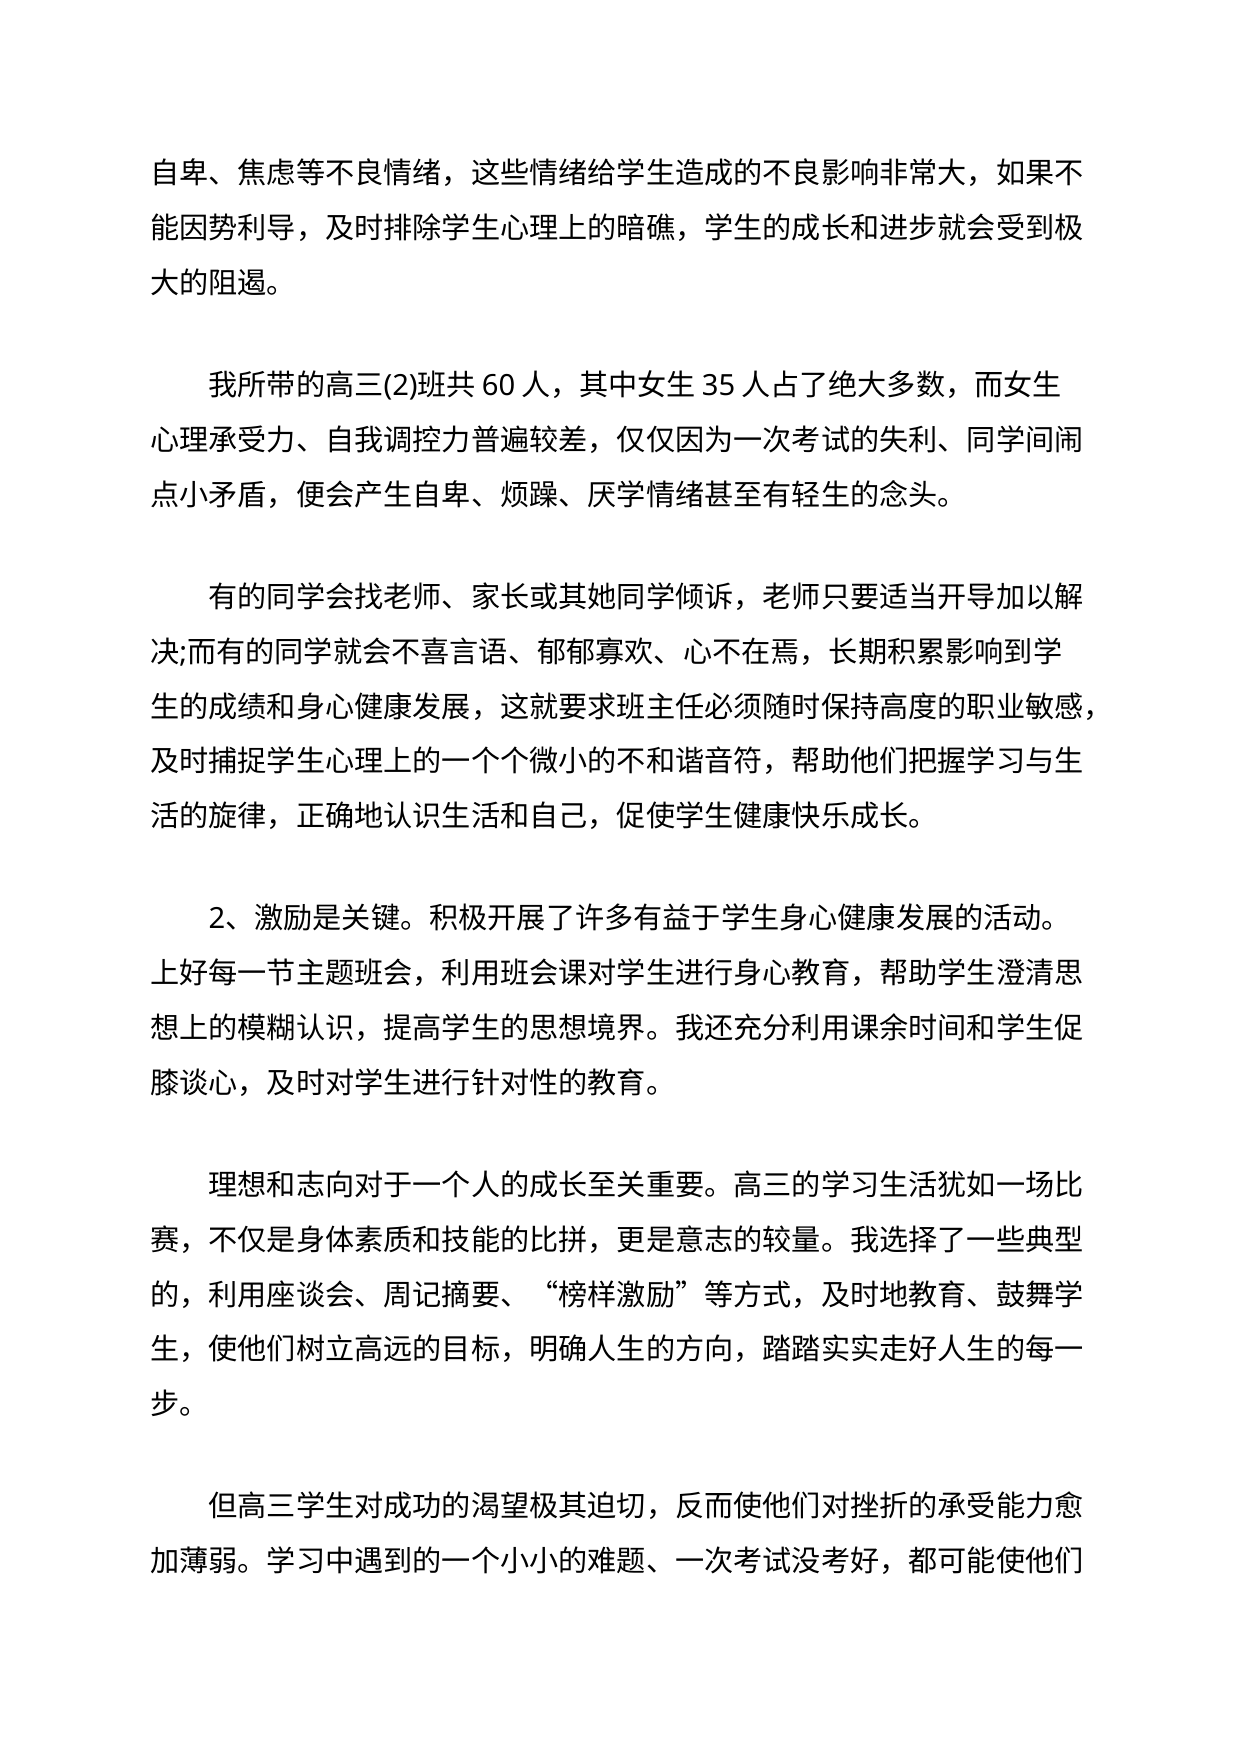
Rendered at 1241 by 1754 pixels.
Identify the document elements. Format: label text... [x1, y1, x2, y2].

text 理想和志向对于一个人的成长至关重要。高三的学习生活犹如一场比赛，不仅是身体素质和技能的比拼，更是意志的较量。我选择了一些典型的，利用座谈会、周记摘要、“榜样激励”等方式，及时地教育、鼓舞学生，使他们树立高远的目标，明确人生的方向，踏踏实实走好人生的每一步。 [150, 1161, 1090, 1423]
text 2、激励是关键。积极开展了许多有益于学生身心健康发展的活动。上好每一节主题班会，利用班会课对学生进行身心教育，帮助学生澄清思想上的模糊认识，提高学生的思想境界。我还充分利用课余时间和学生促膝谈心，及时对学生进行针对性的教育。 [150, 895, 1090, 1102]
text 我所带的高三(2)班共60人，其中女生35人占了绝大多数，而女生心理承受力、自我调控力普遍较差，仅仅因为一次考试的失利、同学间闹点小矛盾，便会产生自卑、烦躁、厌学情绪甚至有轻生的念头。 [150, 362, 1090, 514]
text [150, 150, 1090, 302]
text 有的同学会找老师、家长或其她同学倾诉，老师只要适当开导加以解决;而有的同学就会不喜言语、郁郁寡欢、心不在焉，长期积累影响到学生的成绩和身心健康发展，这就要求班主任必须随时保持高度的职业敏感，及时捕捉学生心理上的一个个微小的不和谐音符，帮助他们把握学习与生活的旋律，正确地认识生活和自己，促使学生健康快乐成长。 [150, 573, 1090, 835]
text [150, 1483, 1090, 1580]
